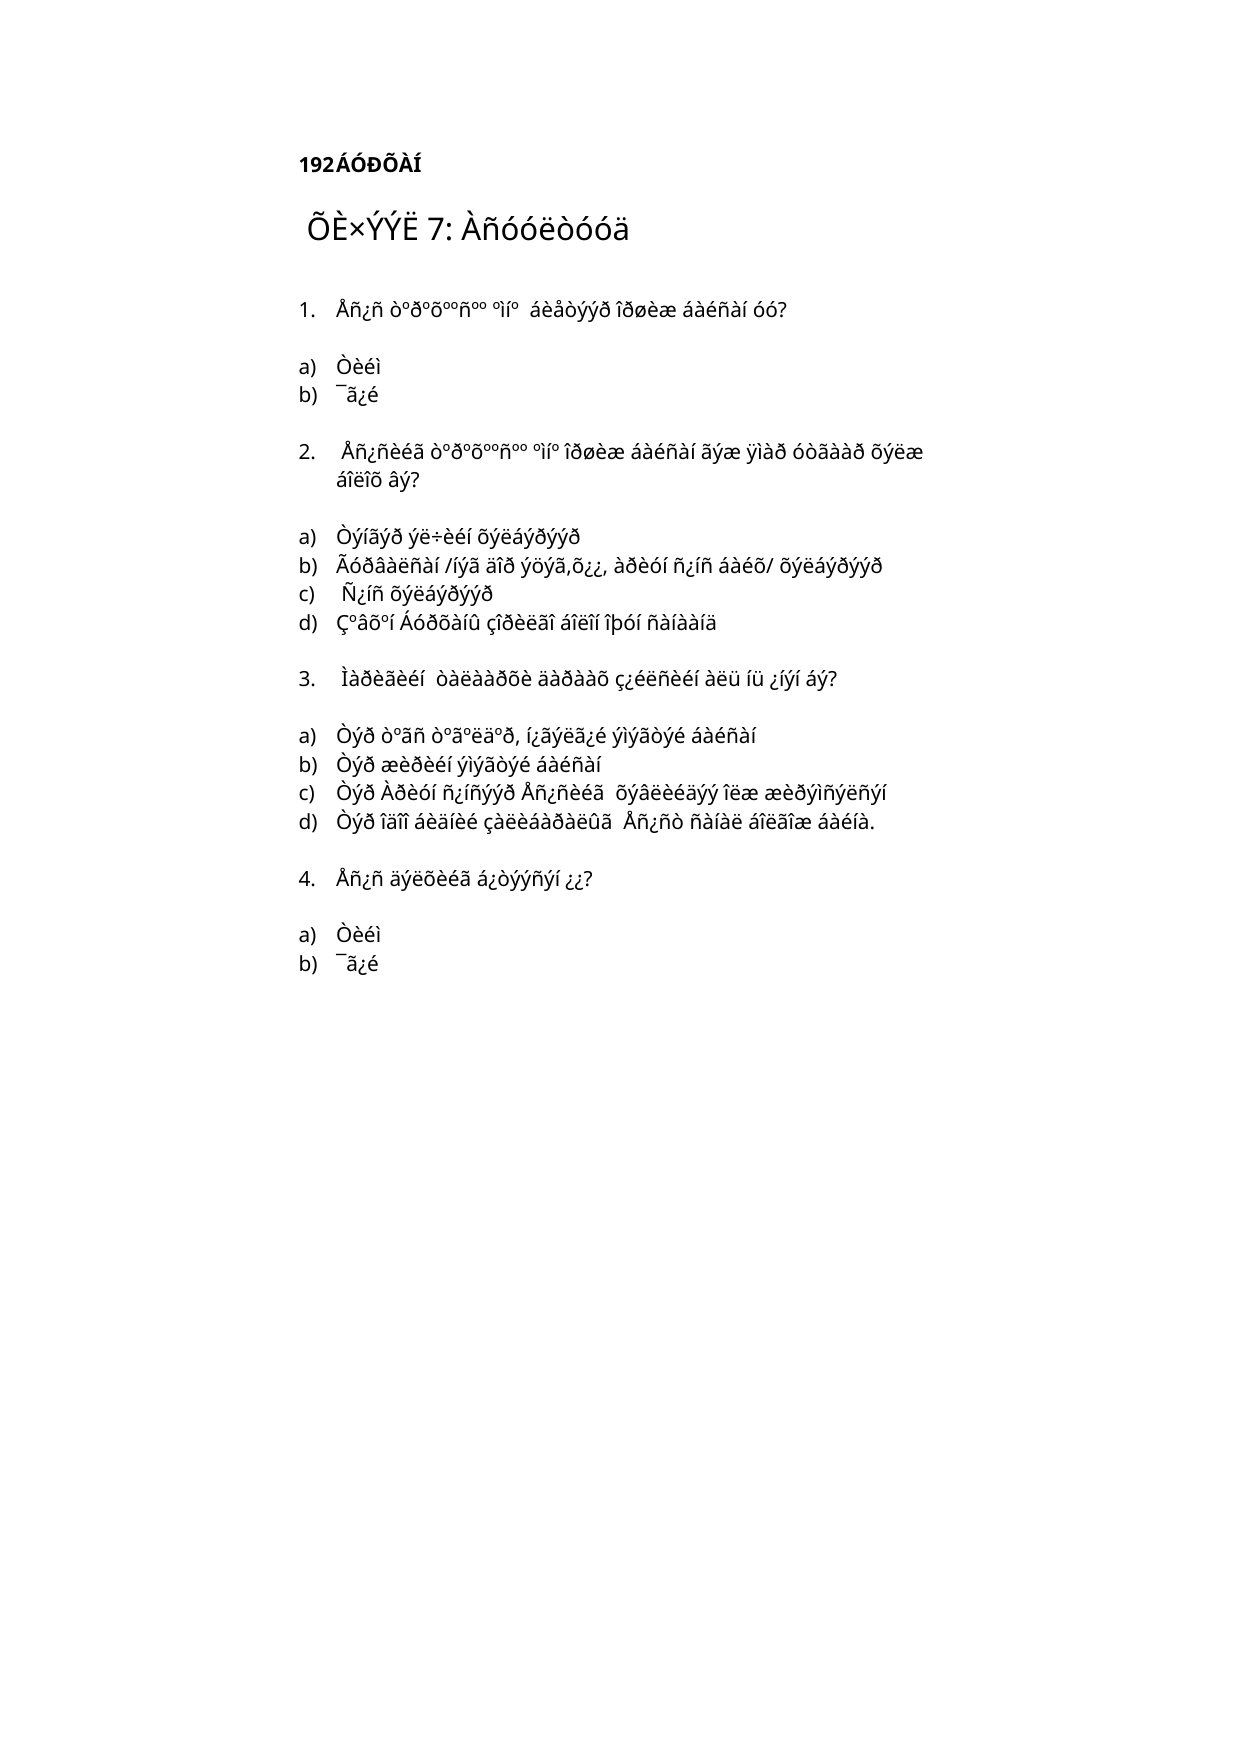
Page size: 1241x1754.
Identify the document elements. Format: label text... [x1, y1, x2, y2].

list Òýð æèðèéí ýìýãòýé áàéñàí [298, 750, 942, 778]
list Òýð òºãñ òºãºëäºð, í¿ãýëã¿é ýìýãòýé áàéñàí [298, 721, 942, 750]
list ¯ã¿é [298, 380, 942, 409]
list Òýíãýð ýë÷èéí õýëáýðýýð [298, 522, 942, 551]
list Òýð Àðèóí ñ¿íñýýð Åñ¿ñèéã õýâëèéäýý îëæ æèðýìñýëñýí [298, 778, 942, 807]
list Òèéì [298, 921, 942, 949]
list ¯ã¿é [298, 949, 942, 977]
text ÕÈ×ÝÝË 7: Àñóóëòóóä [298, 207, 942, 295]
list Ñ¿íñ õýëáýðýýð [298, 579, 942, 608]
list Åñ¿ñ äýëõèéã á¿òýýñýí ¿¿? [298, 864, 942, 892]
list Òèéì [298, 352, 942, 380]
list Çºâõºí Áóðõàíû çîðèëãî áîëîí îþóí ñàíààíä [298, 608, 942, 636]
list Åñ¿ñ òºðºõººñºº ºìíº áèåòýýð îðøèæ áàéñàí óó? [298, 295, 942, 323]
list Òýð îäîî áèäíèé çàëèáàðàëûã Åñ¿ñò ñàíàë áîëãîæ áàéíà. [298, 807, 942, 835]
list Åñ¿ñèéã òºðºõººñºº ºìíº îðøèæ áàéñàí ãýæ ÿìàð óòãààð õýëæ áîëîõ âý? [298, 437, 942, 494]
list Ãóðâàëñàí /íýã äîð ýöýã,õ¿¿, àðèóí ñ¿íñ áàéõ/ õýëáýðýýð [298, 551, 942, 579]
list Ìàðèãèéí òàëààðõè äàðààõ ç¿éëñèéí àëü íü ¿íýí áý? [298, 664, 942, 693]
